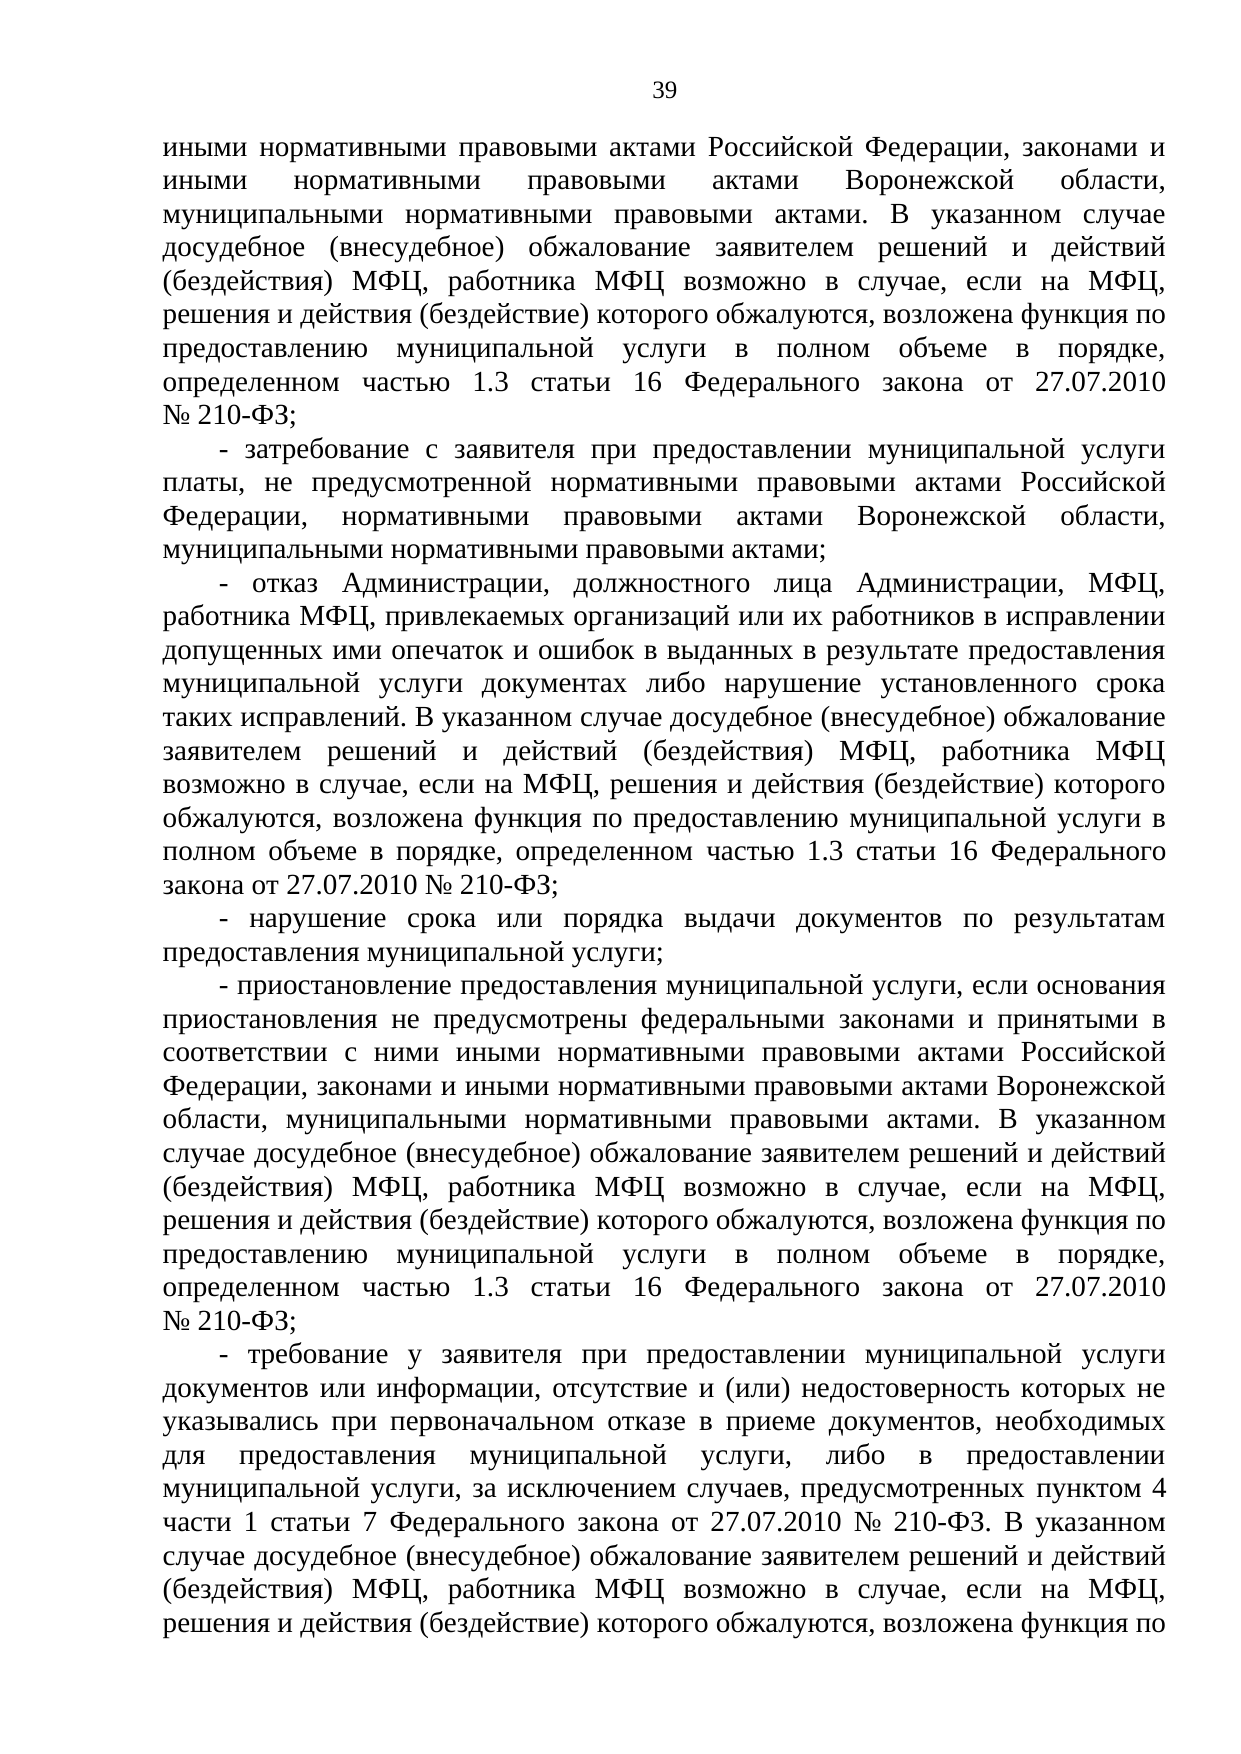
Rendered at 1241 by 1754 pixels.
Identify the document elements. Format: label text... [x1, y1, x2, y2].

text - нарушение срока или порядка выдачи документов по результатам предоставления муниципальной услуги; [162, 900, 1167, 967]
text - приостановление предоставления муниципальной услуги, если основания приостановления не предусмотрены федеральными законами и принятыми в соответствии с ними иными нормативными правовыми актами Российской Федерации, законами и иными нормативными правовыми актами Воронежской области, муниципальными нормативными правовыми актами. В указанном случае досудебное (внесудебное) обжалование заявителем решений и действий (бездействия) МФЦ, работника МФЦ возможно в случае, если на МФЦ, решения и действия (бездействие) которого обжалуются, возложена функция по предоставлению муниципальной услуги в полном объеме в порядке, определенном частью 1.3 статьи 16 Федерального закона от 27.07.2010 № 210-ФЗ; [162, 967, 1167, 1336]
text - отказ Администрации, должностного лица Администрации, МФЦ, работника МФЦ, привлекаемых организаций или их работников в исправлении допущенных ими опечаток и ошибок в выданных в результате предоставления муниципальной услуги документах либо нарушение установленного срока таких исправлений. В указанном случае досудебное (внесудебное) обжалование заявителем решений и действий (бездействия) МФЦ, работника МФЦ возможно в случае, если на МФЦ, решения и действия (бездействие) которого обжалуются, возложена функция по предоставлению муниципальной услуги в полном объеме в порядке, определенном частью 1.3 статьи 16 Федерального закона от 27.07.2010 № 210-ФЗ; [162, 565, 1167, 900]
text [162, 129, 1167, 431]
text - затребование с заявителя при предоставлении муниципальной услуги платы, не предусмотренной нормативными правовыми актами Российской Федерации, нормативными правовыми актами Воронежской области, муниципальными нормативными правовыми актами; [162, 431, 1167, 565]
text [162, 1336, 1167, 1638]
